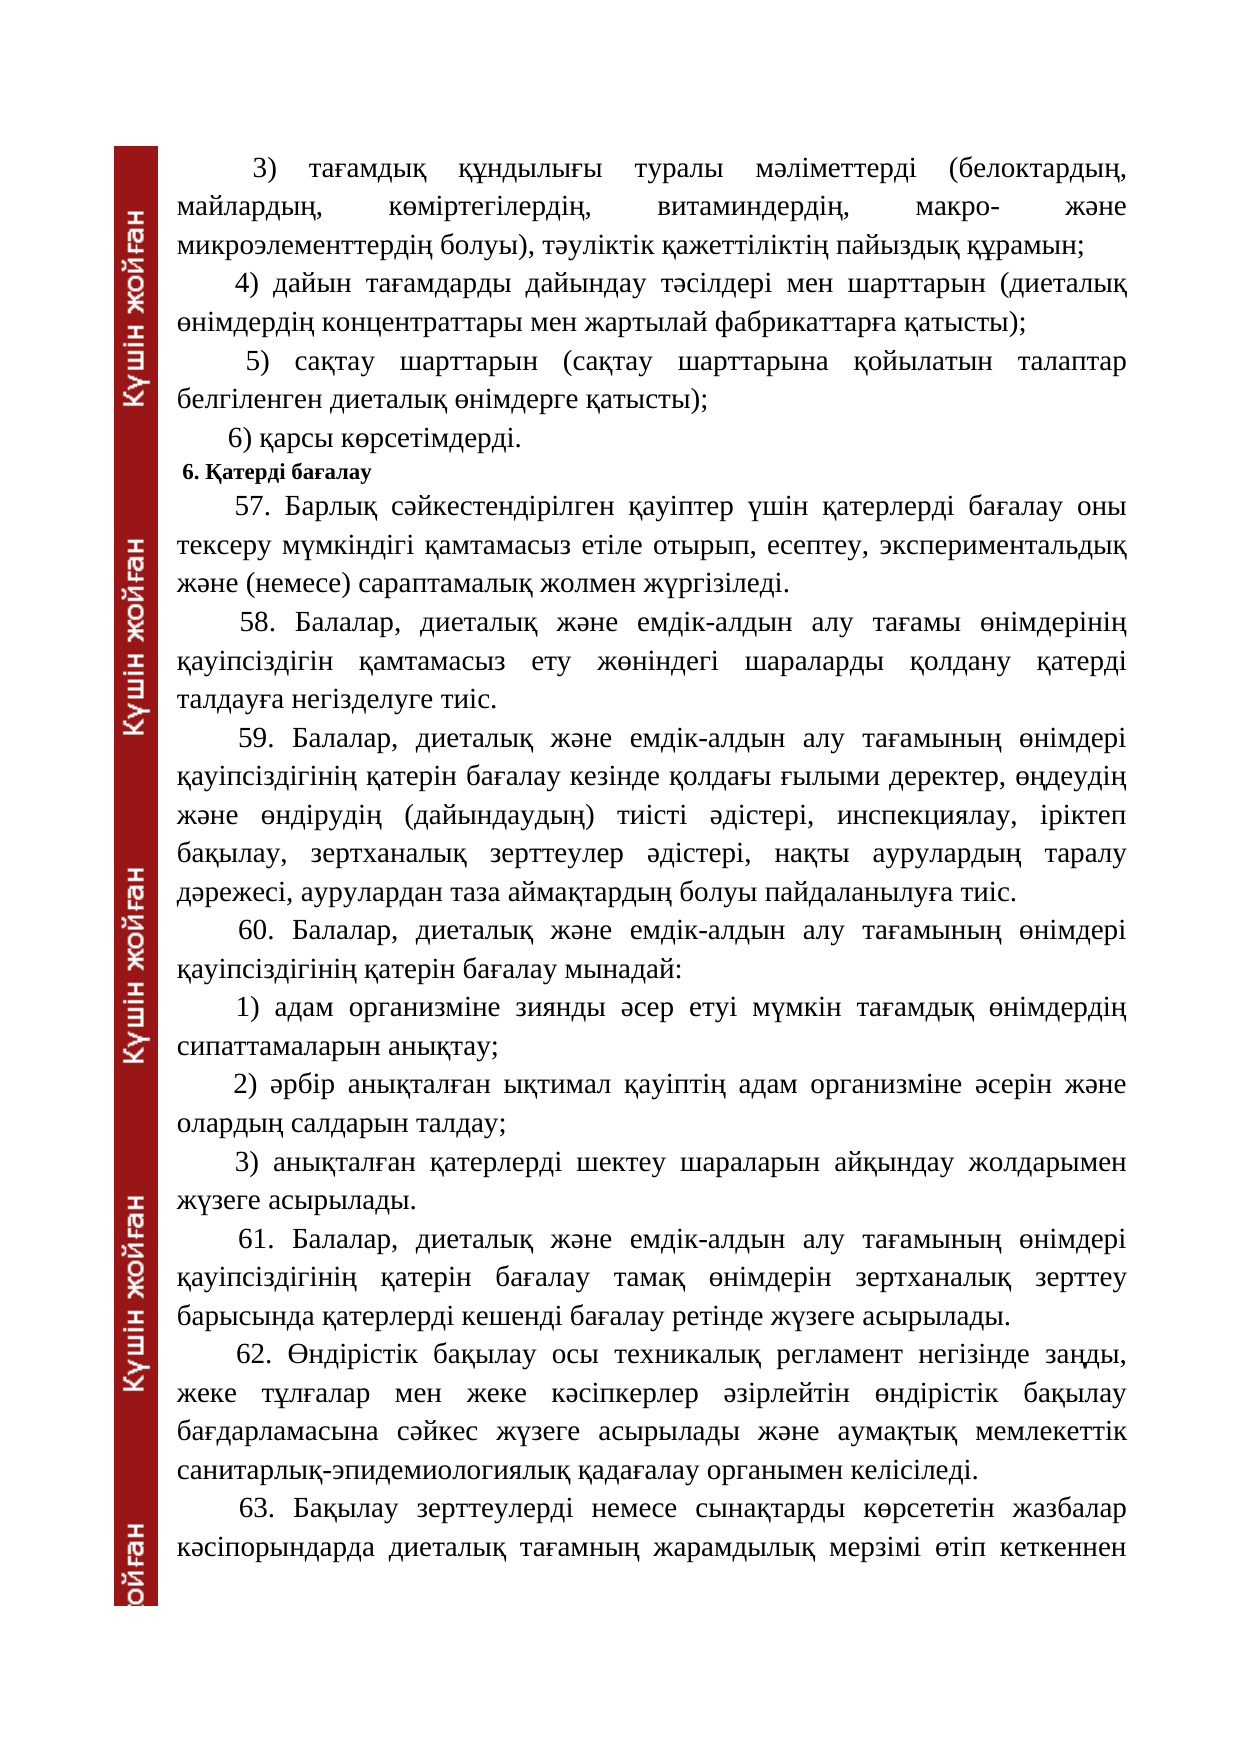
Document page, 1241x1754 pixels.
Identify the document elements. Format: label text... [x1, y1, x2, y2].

picture [114, 261, 158, 266]
picture [114, 1563, 158, 1606]
text 59. Балалар, диеталық және емдік-алдын алу тағамының өнімдері қауіпсіздігінің қатерін бағалау кезінде қолдағы ғылыми деректер, өңдеудің және өндірудің (дайындаудың) тиісті әдістері, инспекциялау, іріктеп бақылау, зертханалық зерттеулер әдістері, нақты аурулардың таралу дәрежесі, аурулардан таза аймақтардың болуы пайдаланылуға тиіс. [112, 720, 1128, 907]
text 1) адам организміне зиянды әсер етуі мүмкін тағамдық өнімдердің сипаттамаларын анықтау; [112, 989, 1128, 1062]
text 2) әрбір анықталған ықтимал қауіптің адам организміне әсерін және олардың салдарын талдау; [112, 1067, 1128, 1139]
text 6) қарсы көрсетімдерді. [112, 420, 1128, 453]
text 61. Балалар, диеталық және емдік-алдын алу тағамының өнімдері қауіпсіздігінің қатерін бағалау тамақ өнімдерін зертханалық зерттеу барысында қатерлерді кешенді бағалау ретінде жүзеге асырылады. [112, 1221, 1128, 1331]
picture [114, 907, 158, 912]
picture [114, 1486, 158, 1491]
picture [114, 453, 158, 458]
picture [114, 415, 158, 420]
text 58. Балалар, диеталық және емдік-алдын алу тағамы өнімдерінің қауіпсіздігін қамтамасыз ету жөніндегі шараларды қолдану қатерді талдауға негізделуге тиіс. [112, 604, 1128, 715]
picture [114, 1216, 158, 1221]
picture [114, 1139, 158, 1144]
text 3) анықталған қатерлерді шектеу шараларын айқындау жолдарымен жүзеге асырылады. [112, 1144, 1128, 1216]
picture [114, 146, 158, 150]
picture [114, 1331, 158, 1336]
text 5) сақтау шарттарын (сақтау шарттарына қойылатын талаптар белгіленген диеталық өнімдерге қатысты); [112, 343, 1128, 415]
text 3) тағамдық құндылығы туралы мәліметтерді (белоктардың, майлардың, көміртегілердің, витаминдердің, макро- және микроэлементтердің болуы), тәуліктік қажеттіліктің пайыздық құрамын; [112, 150, 1128, 261]
text 6. Қатерді бағалау [112, 458, 1128, 485]
text 57. Барлық сәйкестендірілген қауіптер үшін қатерлерді бағалау оны тексеру мүмкіндігі қамтамасыз етіле отырып, есептеу, экспериментальдық және (немесе) сараптамалық жолмен жүргізіледі. [112, 488, 1128, 599]
text 60. Балалар, диеталық және емдік-алдын алу тағамының өнімдері қауіпсіздігінің қатерін бағалау мынадай: [112, 912, 1128, 984]
picture [114, 1062, 158, 1067]
text 62. Өндірістік бақылау осы техникалық регламент негізінде заңды, жеке тұлғалар мен жеке кәсіпкерлер әзірлейтін өндірістік бақылау бағдарламасына сәйкес жүзеге асырылады және аумақтық мемлекеттік санитарлық-эпидемиологиялық қадағалау органымен келісіледі. [112, 1336, 1128, 1486]
picture [114, 599, 158, 604]
picture [114, 715, 158, 720]
text 4) дайын тағамдарды дайындау тәсілдері мен шарттарын (диеталық өнімдердің концентраттары мен жартылай фабрикаттарға қатысты); [112, 266, 1128, 338]
picture [114, 984, 158, 989]
picture [114, 338, 158, 343]
